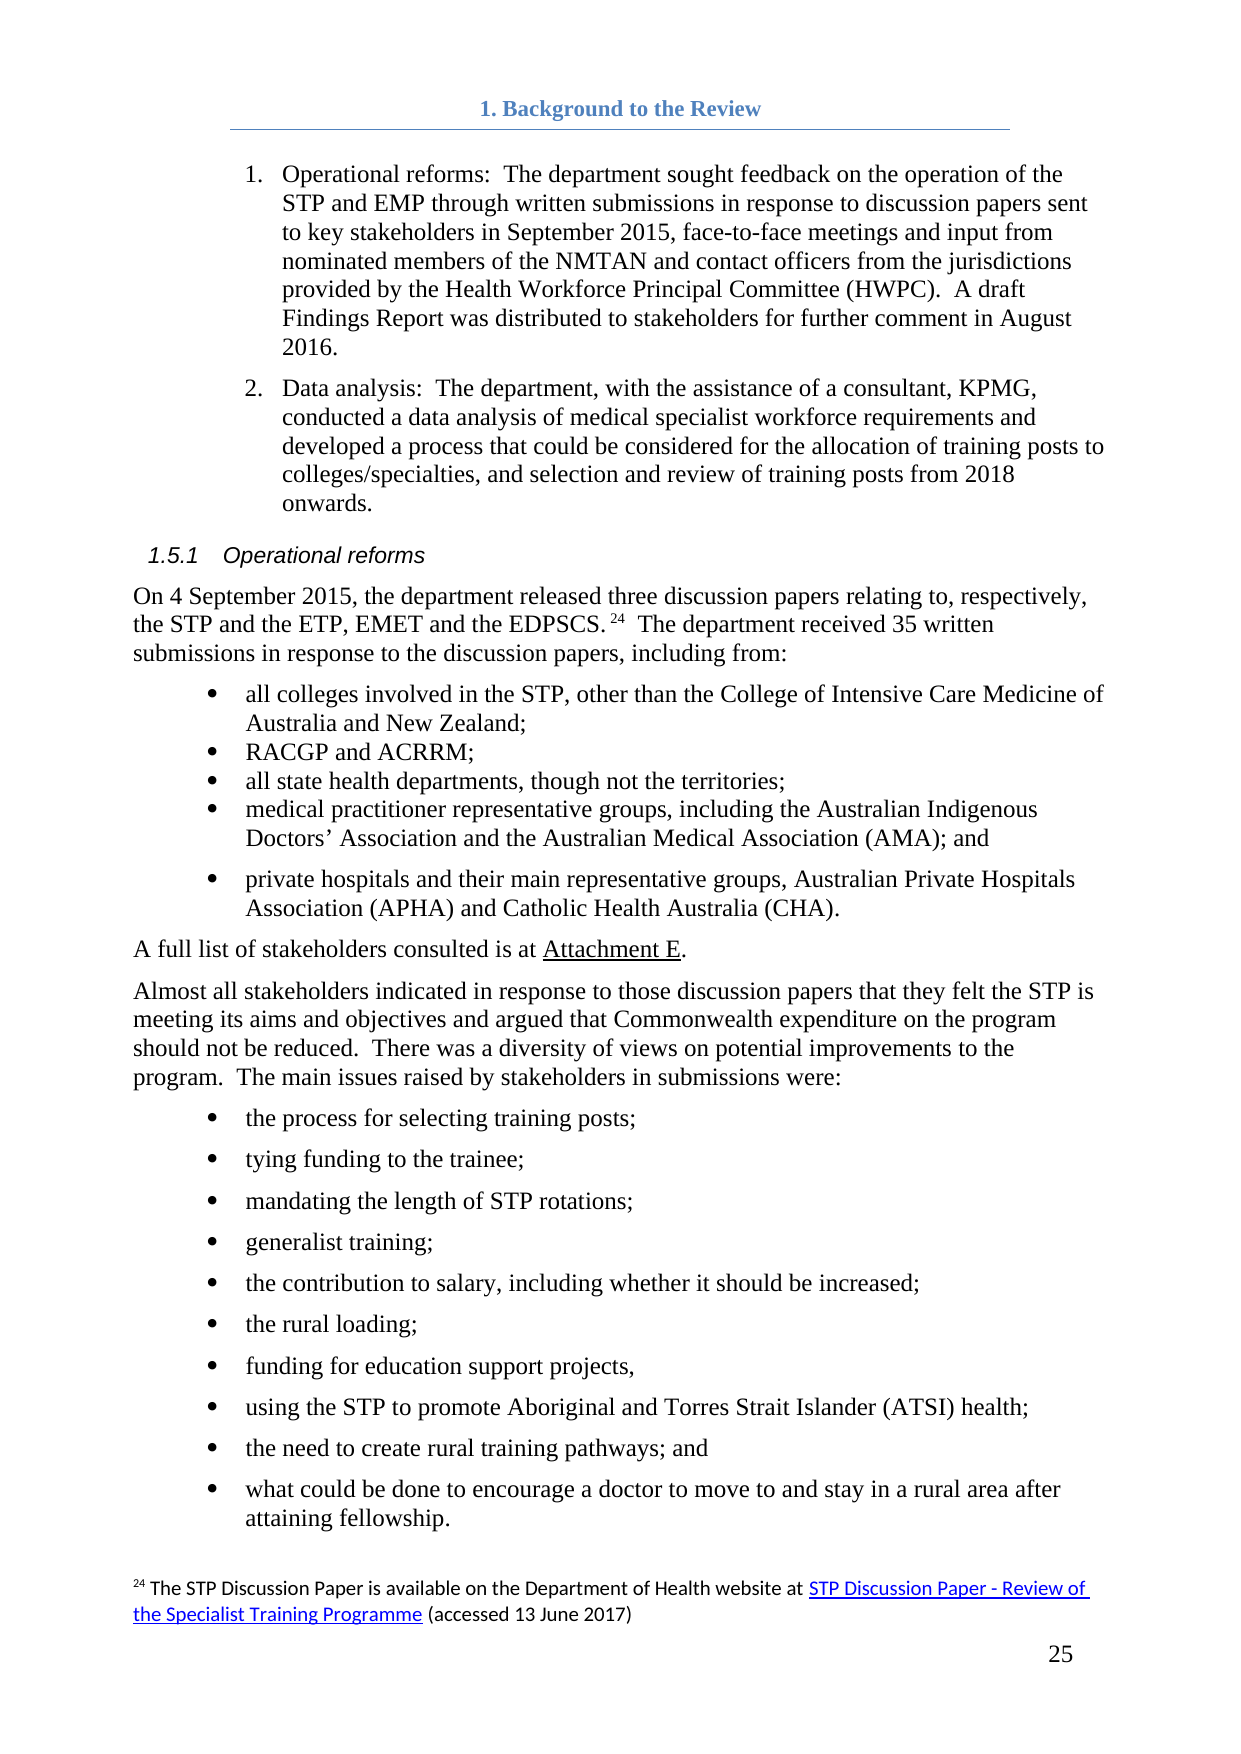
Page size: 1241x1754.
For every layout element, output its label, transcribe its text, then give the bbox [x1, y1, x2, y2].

subtitle Operational reforms [148, 542, 1107, 568]
list medical practitioner representative groups, including the Australian Indigenous Doctors’ Association and the Australian Medical Association (AMA); and [208, 794, 1107, 852]
list using the STP to promote Aboriginal and Torres Strait Islander (ATSI) health; [208, 1392, 1107, 1421]
list mandating the length of STP rotations; [208, 1186, 1107, 1214]
list Data analysis: The department, with the assistance of a consultant, KPMG, conducted a data analysis of medical specialist workforce requirements and developed a process that could be considered for the allocation of training posts to colleges/specialties, and selection and review of training posts from 2018 onwards. [244, 373, 1107, 517]
text On 4 September 2015, the department released three discussion papers relating to, respectively, the STP and the ETP, EMET and the EDPSCS. The department received 35 written submissions in response to the discussion papers, including from: [133, 581, 1107, 667]
list private hospitals and their main representative groups, Australian Private Hospitals Association (APHA) and Catholic Health Australia (CHA). [208, 864, 1107, 922]
list Operational reforms: The department sought feedback on the operation of the STP and EMP through written submissions in response to discussion papers sent to key stakeholders in September 2015, face-to-face meetings and input from nominated members of the NMTAN and contact officers from the jurisdictions provided by the Health Workforce Principal Committee (HWPC). A draft Findings Report was distributed to stakeholders for further comment in August 2016. [244, 159, 1107, 361]
list the process for selecting training posts; [208, 1103, 1107, 1132]
list all state health departments, though not the territories; [208, 766, 1107, 794]
list what could be done to encourage a doctor to move to and stay in a rural area after attaining fellowship. [208, 1474, 1107, 1532]
list generalist training; [208, 1227, 1107, 1256]
list the contribution to salary, including whether it should be increased; [208, 1268, 1107, 1297]
text Almost all stakeholders indicated in response to those discussion papers that they felt the STP is meeting its aims and objectives and argued that Commonwealth expenditure on the program should not be reduced. There was a diversity of views on potential improvements to the program. The main issues raised by stakeholders in submissions were: [133, 976, 1107, 1091]
list all colleges involved in the STP, other than the College of Intensive Care Medicine of Australia and New Zealand; [208, 679, 1107, 737]
text A full list of stakeholders consulted is at Attachment E. [133, 934, 1107, 963]
list RACGP and ACRRM; [208, 737, 1107, 766]
list tying funding to the trainee; [208, 1144, 1107, 1173]
list the need to create rural training pathways; and [208, 1433, 1107, 1462]
list funding for education support projects, [208, 1351, 1107, 1379]
list the rural loading; [208, 1309, 1107, 1338]
